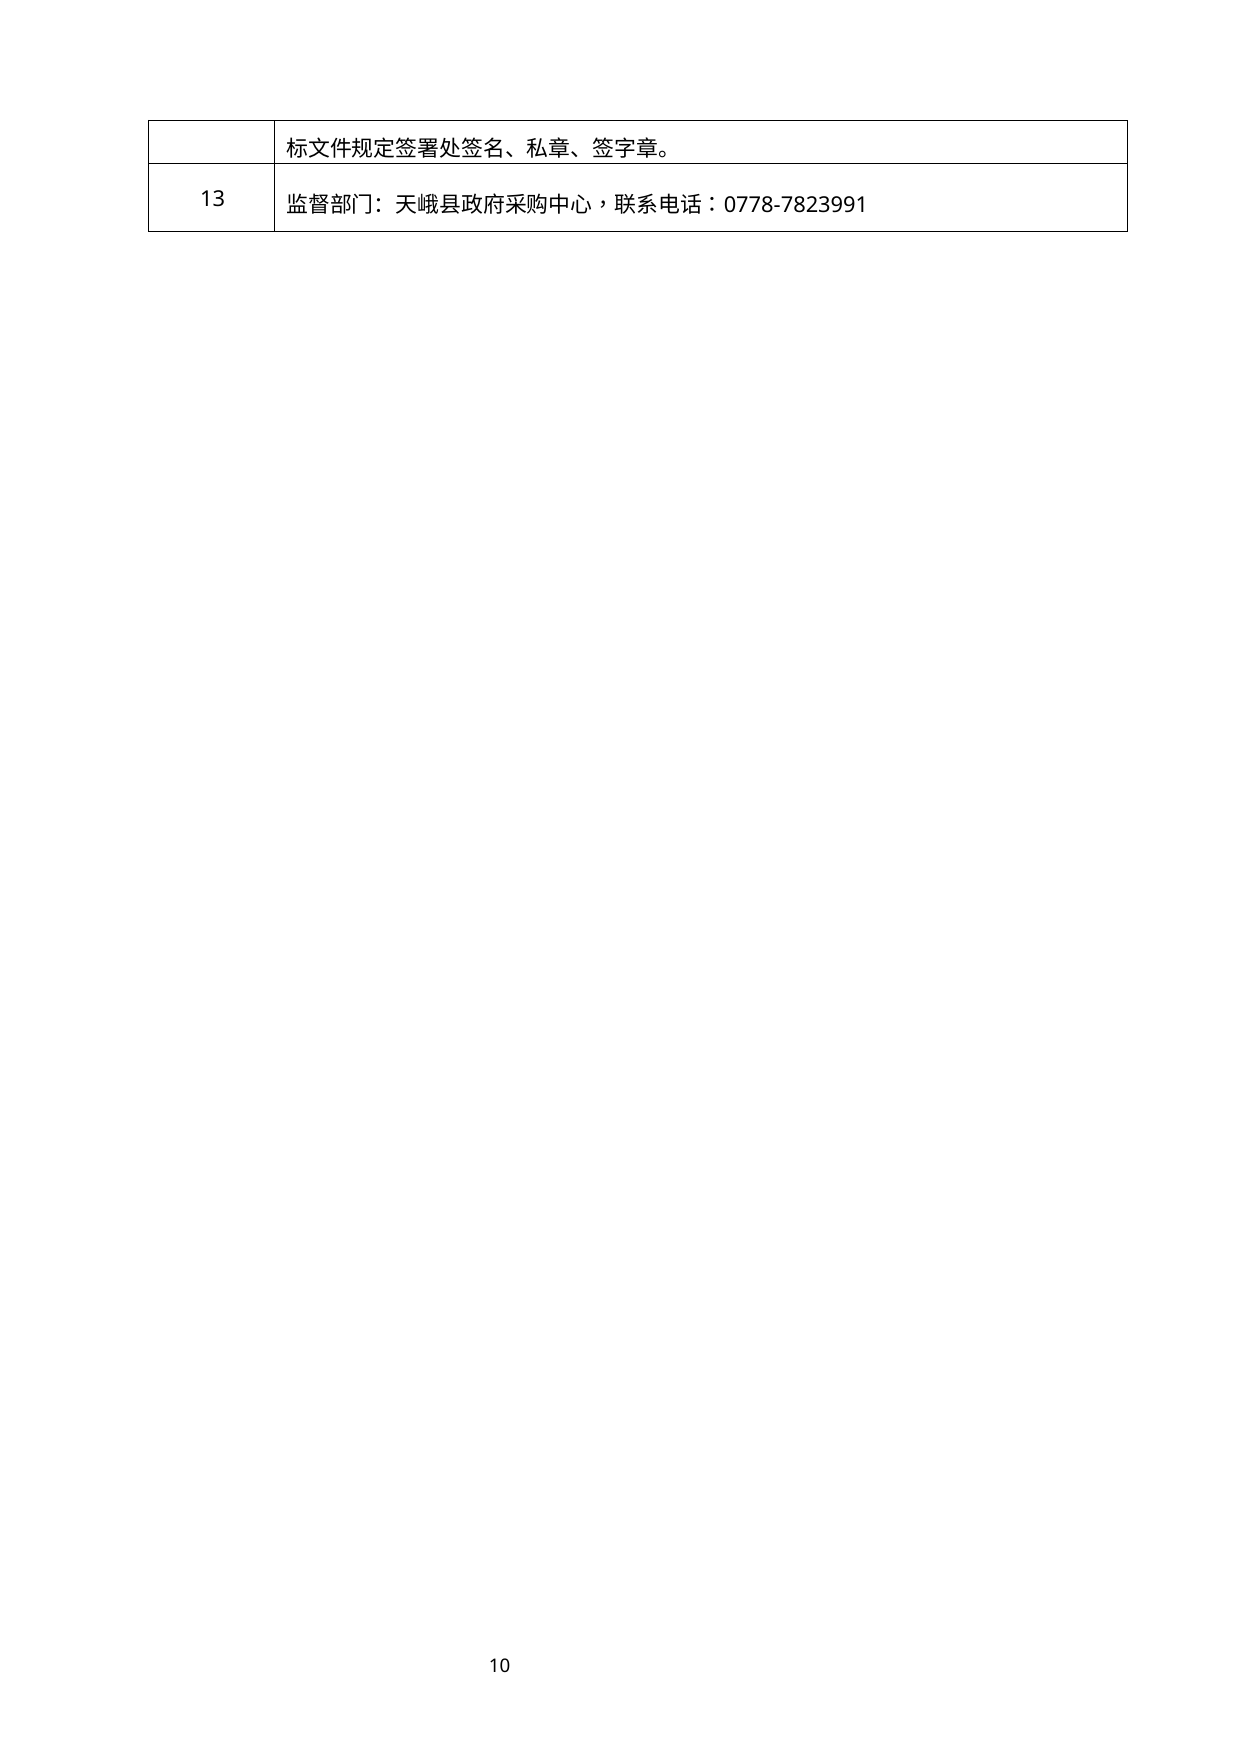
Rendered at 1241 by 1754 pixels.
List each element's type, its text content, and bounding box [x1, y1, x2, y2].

table_cell 12 [149, 121, 274, 163]
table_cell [275, 121, 1127, 163]
table_cell 13 [149, 164, 274, 231]
table_cell 监督部门：天峨县政府采购中心，联系电话：0778-7823991 [275, 164, 1127, 231]
